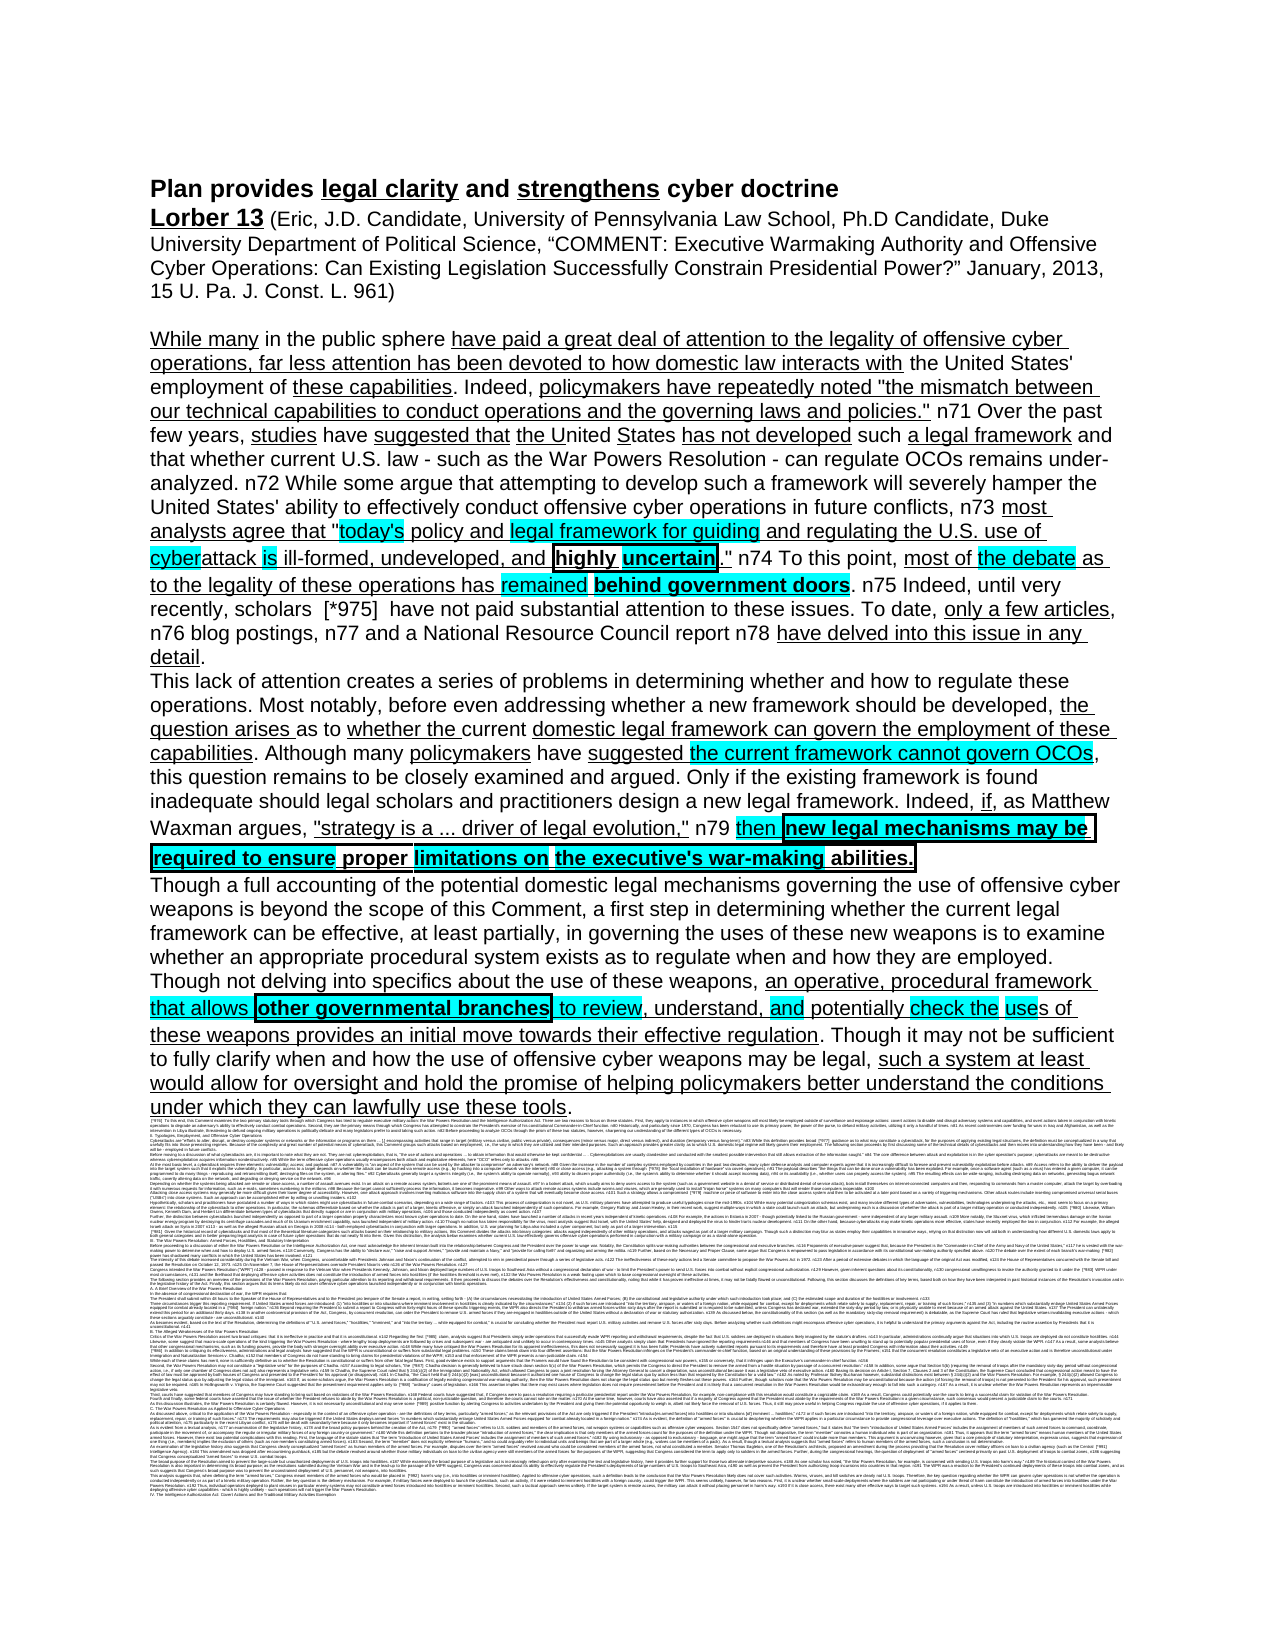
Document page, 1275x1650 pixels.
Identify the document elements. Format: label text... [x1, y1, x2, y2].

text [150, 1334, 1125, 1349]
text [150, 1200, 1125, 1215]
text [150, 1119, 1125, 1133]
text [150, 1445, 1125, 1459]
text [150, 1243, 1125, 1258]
text Plan provides legal clarity and strengthens cyber doctrine [150, 174, 1125, 203]
text While many in the public sphere have paid a great deal of attention to the legality of offensive cyber operations, far less attention has been devoted to how domestic law interacts with the United States' employment of these capabilities. Indeed, policymakers have repeatedly noted "the mismatch between our technical capabilities to conduct operations and the governing laws and policies." n71 Over the past few years, studies have suggested that the United States has not developed such a legal framework and that whether current U.S. law - such as the War Powers Resolution - can regulate OCOs remains under-analyzed. n72 While some argue that attempting to develop such a framework will severely hamper the United States' ability to effectively conduct offensive cyber operations in future conflicts, n73 most analysts agree that "today's policy and legal framework for guiding and regulating the U.S. use of cyberattack is ill-formed, undeveloped, and highly uncertain." n74 To this point, most of the debate as to the legality of these operations has remained behind government doors. n75 Indeed, until very recently, scholars [*975] have not paid substantial attention to these issues. To date, only a few articles, n76 blog postings, n77 and a National Resource Council report n78 have delved into this issue in any detail. [150, 327, 1125, 669]
text This lack of attention creates a series of problems in determining whether and how to regulate these operations. Most notably, before even addressing whether a new framework should be developed, the question arises as to whether the current domestic legal framework can govern the employment of these capabilities. Although many policymakers have suggested the current framework cannot govern OCOs, this question remains to be closely examined and argued. Only if the existing framework is found inadequate should legal scholars and practitioners design a new legal framework. Indeed, if, as Matthew Waxman argues, "strategy is a ... driver of legal evolution," n79 then new legal mechanisms may be required to ensure proper limitations on the executive's war-making abilities. [150, 669, 1125, 873]
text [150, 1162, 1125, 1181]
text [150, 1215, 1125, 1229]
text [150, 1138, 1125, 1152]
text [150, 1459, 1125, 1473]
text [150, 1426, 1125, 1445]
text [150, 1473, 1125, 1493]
text Though a full accounting of the potential domestic legal mechanisms governing the use of offensive cyber weapons is beyond the scope of this Comment, a first step in determining whether the current legal framework can be effective, at least partially, in governing the uses of these new weapons is to examine whether an appropriate procedural system exists as to regulate when and how they are employed. Though not delving into specifics about the use of these weapons, an operative, procedural framework that allows other governmental branches to review, understand, and potentially check the uses of these weapons provides an initial move towards their effective regulation. Though it may not be sufficient to fully clarify when and how the use of offensive cyber weapons may be legal, such a system at least would allow for oversight and hold the promise of helping policymakers better understand the conditions under which they can lawfully use these tools. [150, 873, 1125, 1119]
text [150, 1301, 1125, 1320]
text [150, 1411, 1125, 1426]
text Lorber 13 (Eric, J.D. Candidate, University of Pennsylvania Law School, Ph.D Candidate, Duke University Department of Political Science, “COMMENT: Executive Warmaking Authority and Offensive Cyber Operations: Can Existing Legislation Successfully Constrain Presidential Power?” January, 2013, 15 U. Pa. J. Const. L. 961) [150, 203, 1125, 303]
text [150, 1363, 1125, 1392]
